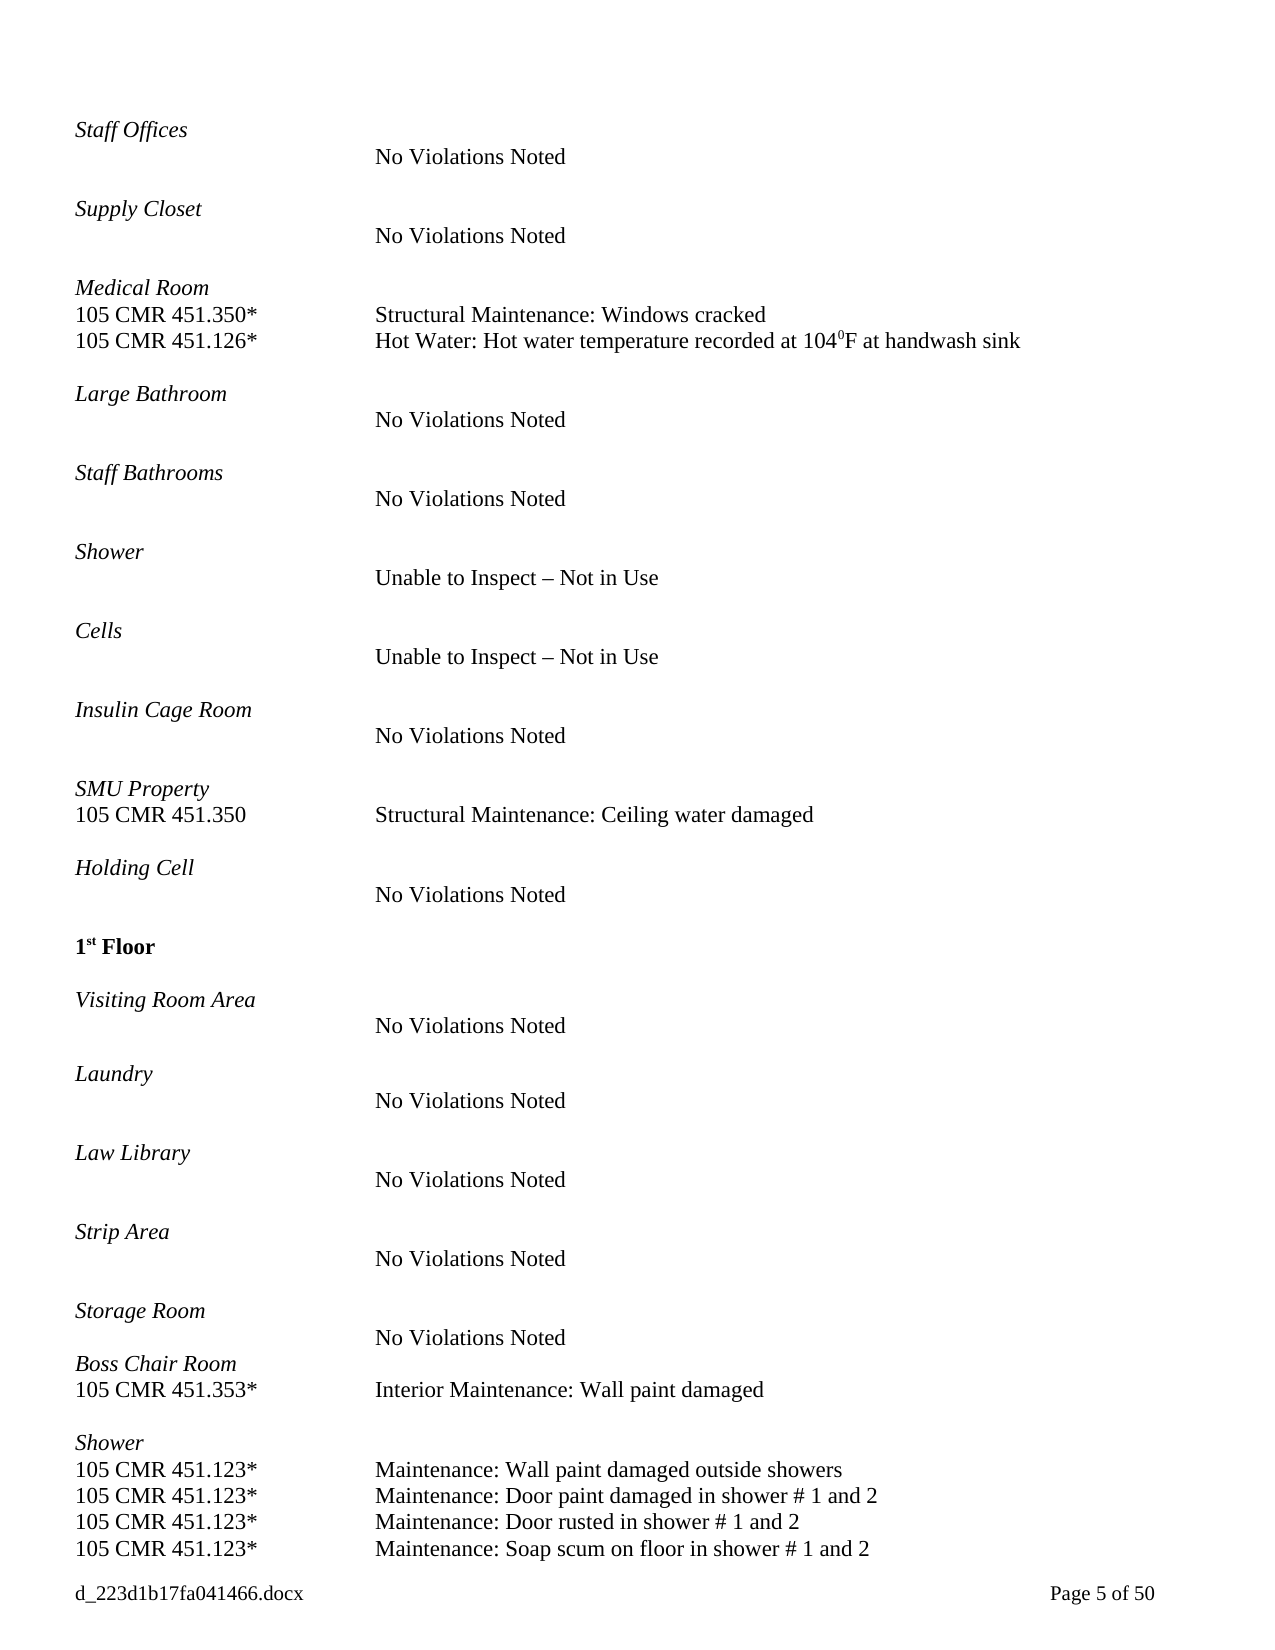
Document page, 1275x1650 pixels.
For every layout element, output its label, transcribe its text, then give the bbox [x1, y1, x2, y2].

text No Violations Noted [75, 1324, 1200, 1350]
text No Violations Noted [75, 1166, 1200, 1192]
text Supply Closet [75, 195, 1200, 222]
text Medical Room [75, 274, 1200, 301]
text Storage Room [75, 1297, 1200, 1324]
text Unable to Inspect – Not in Use [75, 564, 1200, 591]
text 105 CMR 451.123* Maintenance: Soap scum on floor in shower # 1 and 2 [75, 1535, 1200, 1561]
text 105 CMR 451.123* Maintenance: Door paint damaged in shower # 1 and 2 [75, 1482, 1200, 1508]
text 105 CMR 451.350* Structural Maintenance: Windows cracked [75, 301, 1200, 327]
text Shower [75, 1429, 1200, 1456]
text Holding Cell [75, 854, 1200, 881]
text Large Bathroom [75, 380, 1200, 406]
text No Violations Noted [75, 222, 1200, 248]
text SMU Property [75, 775, 1200, 802]
text No Violations Noted [75, 1012, 1200, 1039]
text No Violations Noted [75, 881, 1200, 907]
text No Violations Noted [75, 1245, 1200, 1271]
text 105 CMR 451.350 Structural Maintenance: Ceiling water damaged [75, 802, 1200, 828]
text Law Library [75, 1139, 1200, 1166]
text 105 CMR 451.123* Maintenance: Door rusted in shower # 1 and 2 [75, 1508, 1200, 1535]
text No Violations Noted [75, 406, 1200, 433]
text Cells [75, 617, 1200, 643]
text No Violations Noted [75, 143, 1200, 169]
text No Violations Noted [75, 485, 1200, 512]
text 1st Floor [75, 933, 1200, 960]
text No Violations Noted [75, 722, 1200, 749]
text 105 CMR 451.123* Maintenance: Wall paint damaged outside showers [75, 1456, 1200, 1482]
text Unable to Inspect – Not in Use [75, 643, 1200, 670]
text Insulin Cage Room [75, 696, 1200, 722]
text Staff Bathrooms [75, 459, 1200, 485]
text Laundry [75, 1060, 1200, 1087]
text No Violations Noted [75, 1087, 1200, 1113]
text 105 CMR 451.126* Hot Water: Hot water temperature recorded at 1040F at handwash sink [75, 327, 1200, 353]
text Shower [75, 538, 1200, 564]
text Strip Area [75, 1218, 1200, 1245]
text Staff Offices [75, 116, 1200, 143]
text Visiting Room Area [75, 986, 1200, 1012]
text Boss Chair Room [75, 1350, 1200, 1377]
text 105 CMR 451.353* Interior Maintenance: Wall paint damaged [75, 1377, 1200, 1403]
